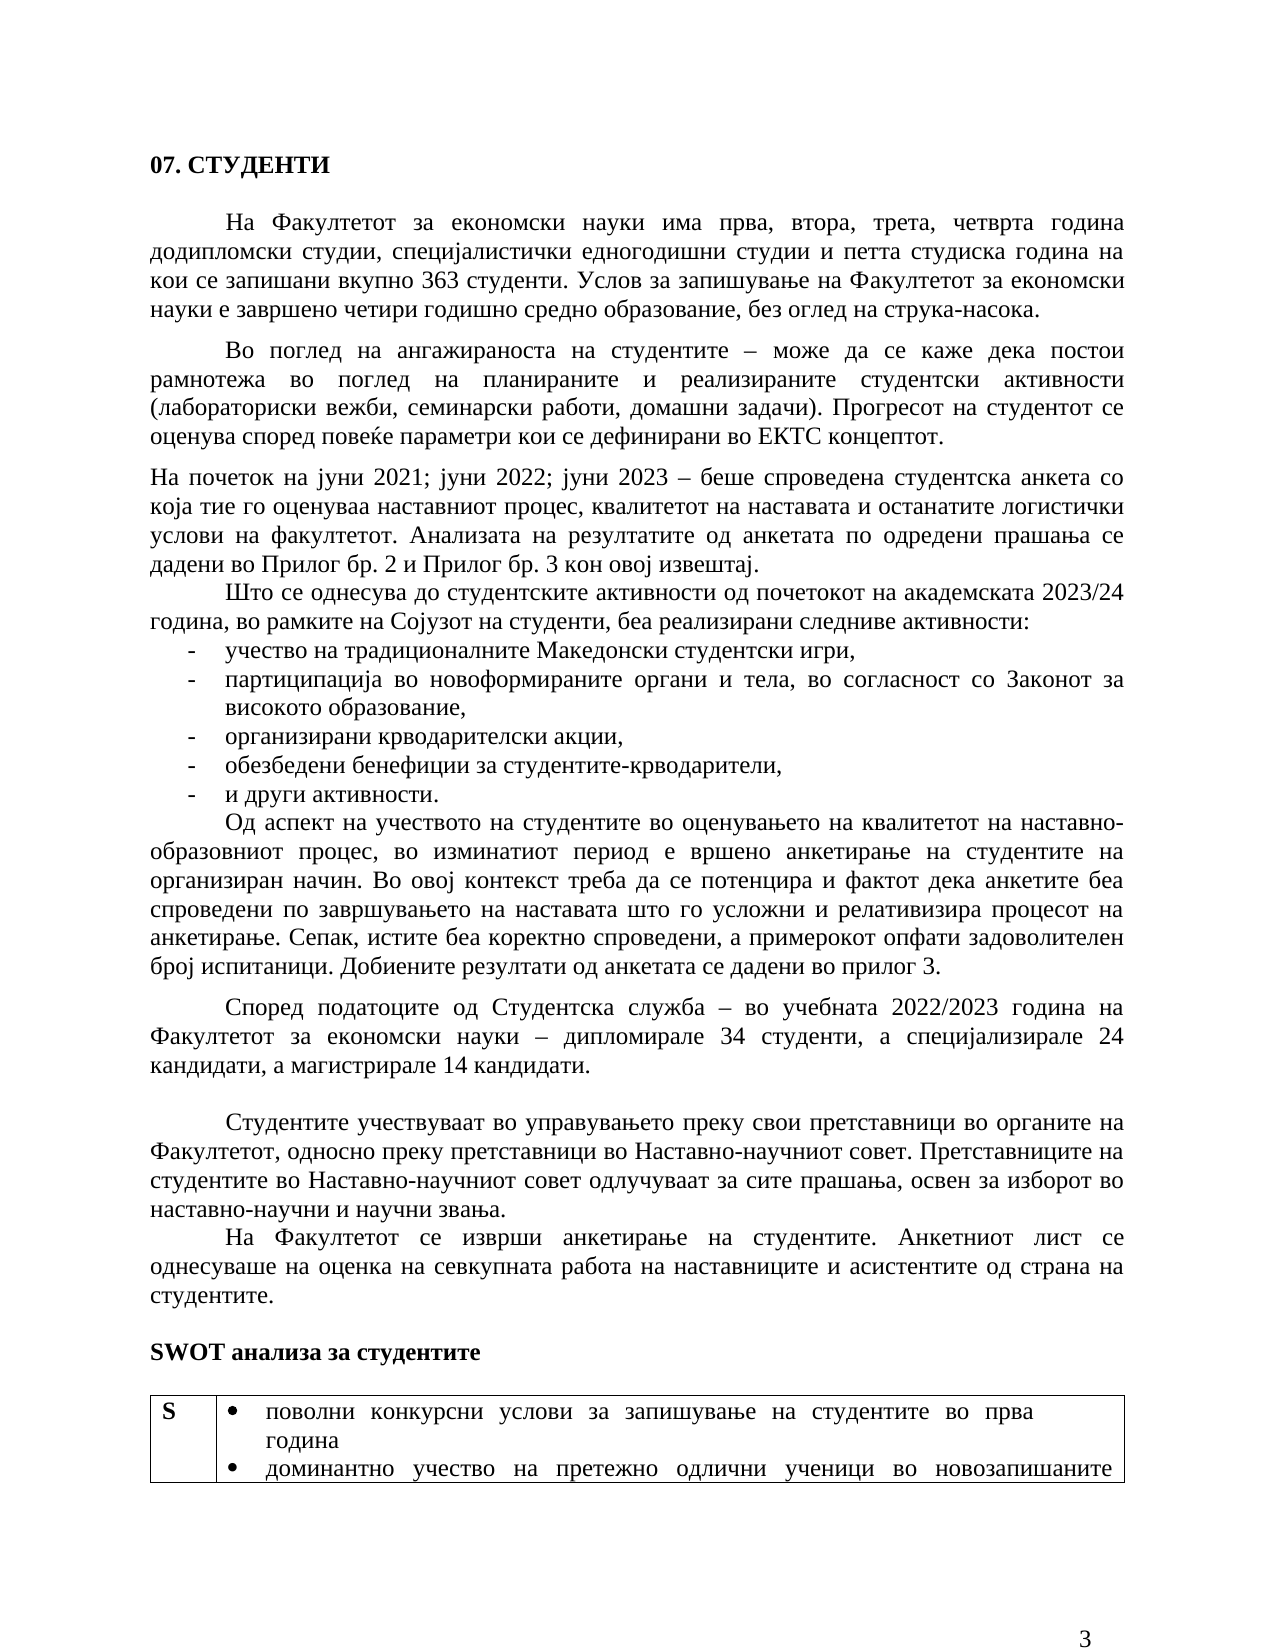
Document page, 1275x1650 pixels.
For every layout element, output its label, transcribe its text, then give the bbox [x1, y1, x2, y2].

text SWOT анализа за студентите [150, 1337, 1125, 1366]
list обезбедени бенефиции за студентите-крводарители, [187, 750, 1125, 779]
text 07. СТУДЕНТИ [150, 150, 1125, 179]
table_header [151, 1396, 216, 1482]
list партиципација во новоформираните органи и тела, во согласност со Законот за високото образование, [187, 664, 1125, 721]
text На почеток на јуни 2021; јуни 2022; јуни 2023 – беше спроведена студентска анкета со која тие го оценуваа наставниот процес, квалитетот на наставата и останатите логистички услови на факултетот. Анализата на резултатите од анкетата по одредени прашања се дадени во Прилог бр. 2 и Прилог бр. 3 кон овој извештај. [150, 462, 1125, 577]
text Во поглед на ангажираноста на студентите – може да се каже дека постои рамнотежа во поглед на планираните и реализираните студентски активности (лабораториски вежби, семинарски работи, домашни задачи). Прогресот на студентот се оценува според повеќе параметри кои се дефинирани во ЕКТС концептот. [150, 335, 1125, 450]
list организирани крводарителски акции, [187, 721, 1125, 750]
text Што се однесува до студентските активности од почетокот на академската 2023/24 година, во рамките на Сојузот на студенти, беа реализирани следниве активности: [150, 577, 1125, 635]
text Студентите учествуваат во управувањето преку свои претставници во органите на Факултетот, односно преку претставници во Наставно-научниот совет. Претставниците на студентите во Наставно-научниот совет одлучуваат за сите прашања, освен за изборот во наставно-научни и научни звања. [150, 1107, 1125, 1222]
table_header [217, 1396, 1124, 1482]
text На Факултетот за економски науки има прва, втора, трета, четврта година додипломски студии, специјалистички едногодишни студии и петта студиска година на кои се запишани вкупно 363 студенти. Услов за запишување на Факултетот за економски науки е завршено четири годишно средно образование, без оглед на струка-насока. [150, 207, 1125, 322]
text На Факултетот се изврши анкетирање на студентите. Анкетниот лист се однесуваше на оценка на севкупната работа на наставниците и асистентите од страна на студентите. [150, 1222, 1125, 1309]
list и други активности. [187, 779, 1125, 807]
list учество на традиционалните Македонски студентски игри, [187, 635, 1125, 664]
text Според податоците од Студентска служба – во учебната 2022/2023 година на Факултетот за економски науки – дипломирале 34 студенти, а специјализирале 24 кандидати, а магистрирале 14 кандидати. [150, 992, 1125, 1079]
text Од аспект на учеството на студентите во оценувањето на квалитетот на наставно-образовниот процес, во изминатиот период е вршено анкетирање на студентите на организиран начин. Во овој контекст треба да се потенцира и фактот дека анкетите беа спроведени по завршувањето на наставата што го усложни и релативизира процесот на анкетирање. Сепак, истите беа коректно спроведени, а примерокот опфати задоволителен број испитаници. Добиените резултати од анкетата се дадени во прилог 3. [150, 807, 1125, 980]
